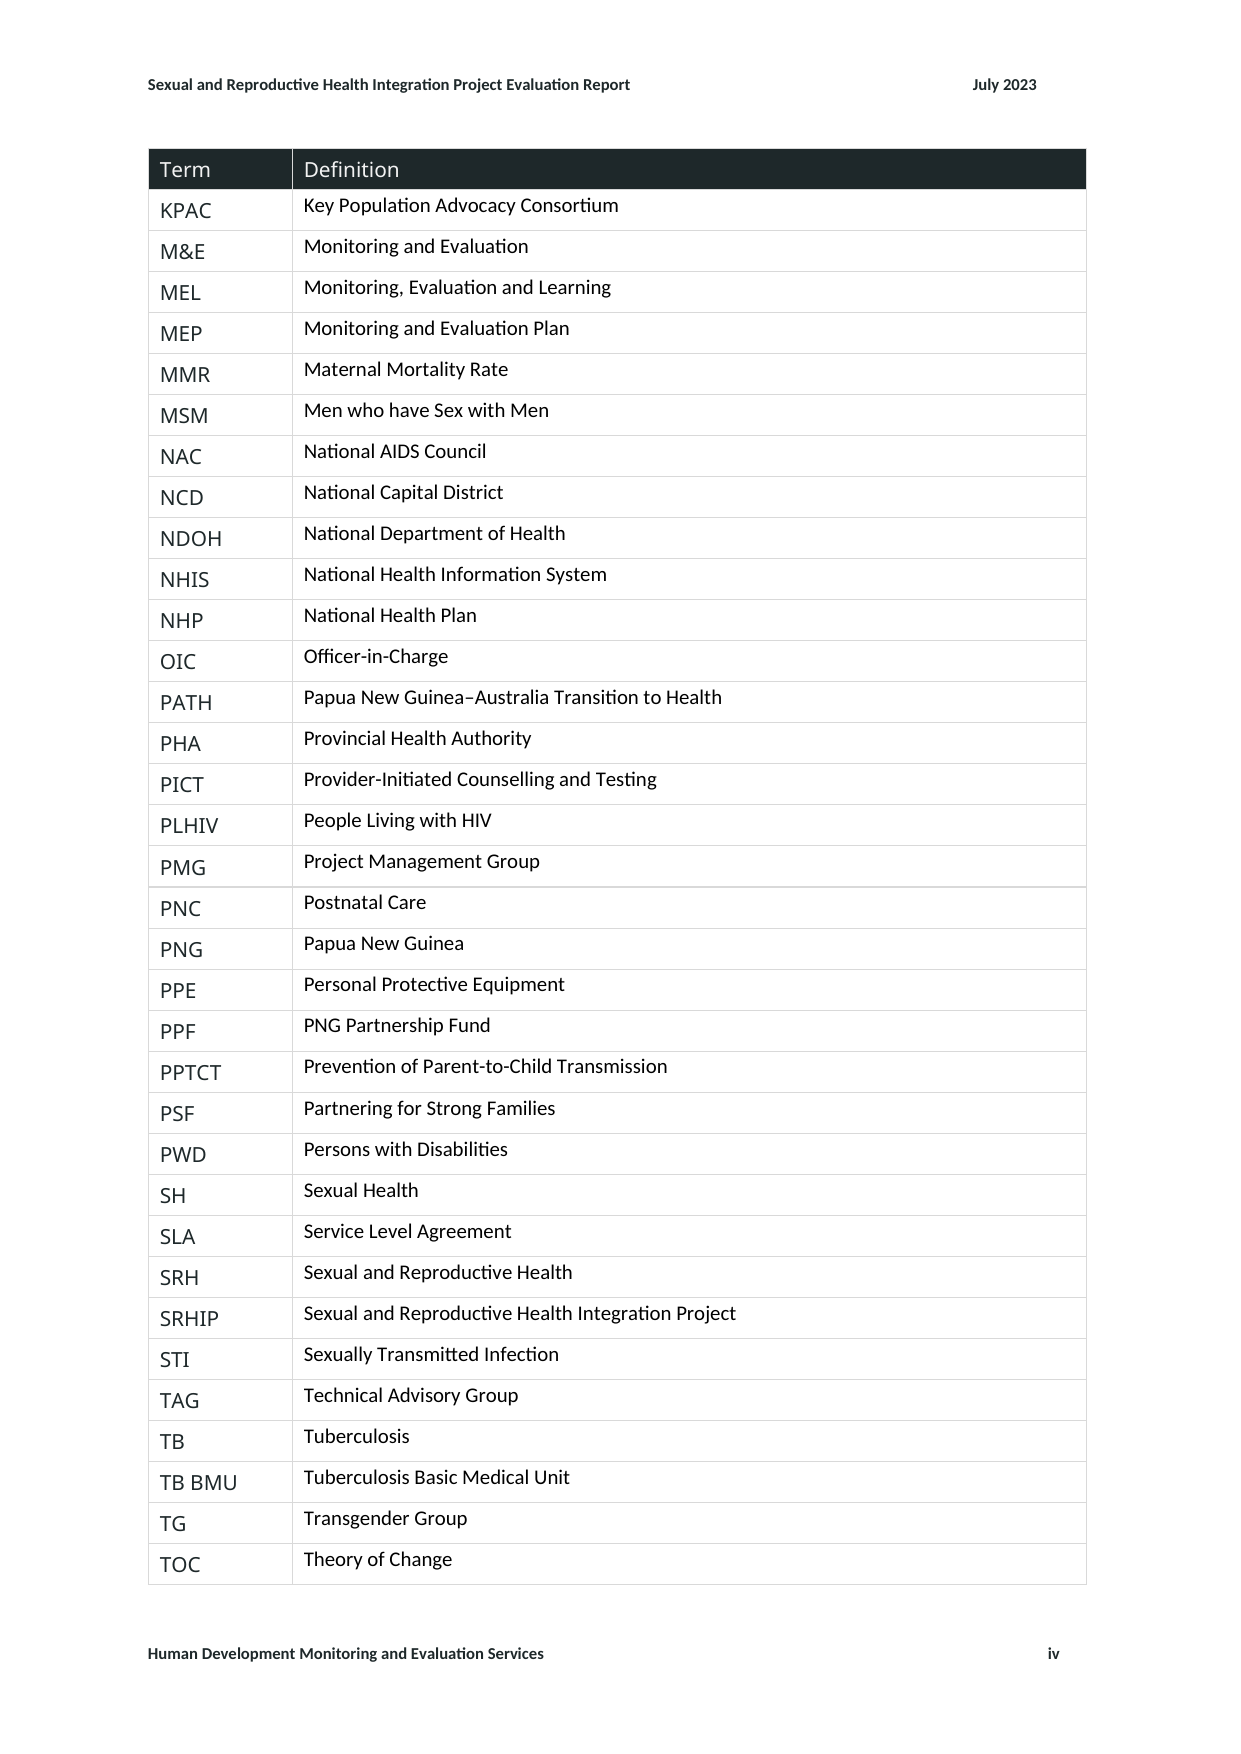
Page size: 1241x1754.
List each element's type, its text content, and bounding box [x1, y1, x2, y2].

table_cell PNC [149, 888, 292, 927]
table_cell National Health Plan [293, 600, 1086, 640]
table_cell NCD [149, 477, 292, 517]
table_cell Project Management Group [293, 846, 1086, 886]
table_cell M&E [149, 231, 292, 271]
table_cell SRH [149, 1257, 292, 1297]
table_cell SH [149, 1175, 292, 1215]
table_cell Partnering for Strong Families [293, 1093, 1086, 1133]
table_cell Provider-Initiated Counselling and Testing [293, 764, 1086, 804]
table_cell National Health Information System [293, 559, 1086, 599]
table_cell MSM [149, 395, 292, 435]
table_cell TB BMU [149, 1462, 292, 1502]
table_cell TOC [149, 1544, 292, 1584]
table_cell Transgender Group [293, 1503, 1086, 1543]
table_cell OIC [149, 641, 292, 681]
table_cell People Living with HIV [293, 805, 1086, 845]
table_cell Postnatal Care [293, 888, 1086, 927]
table_cell Sexual Health [293, 1175, 1086, 1215]
table_cell PNG Partnership Fund [293, 1011, 1086, 1051]
table_cell MMR [149, 354, 292, 394]
table_cell NAC [149, 436, 292, 476]
table_cell National AIDS Council [293, 436, 1086, 476]
table_cell MEL [149, 272, 292, 312]
table_cell PPE [149, 970, 292, 1009]
table_cell Sexual and Reproductive Health [293, 1257, 1086, 1297]
table_cell Men who have Sex with Men [293, 395, 1086, 435]
table_cell Maternal Mortality Rate [293, 354, 1086, 394]
table_cell KPAC [149, 190, 292, 230]
table_header Term [149, 149, 292, 189]
table_cell Papua New Guinea–Australia Transition to Health [293, 682, 1086, 722]
table_cell SRHIP [149, 1298, 292, 1338]
table_cell NHIS [149, 559, 292, 599]
table_cell PPTCT [149, 1052, 292, 1092]
table_cell PLHIV [149, 805, 292, 845]
table_cell Key Population Advocacy Consortium [293, 190, 1086, 230]
table_cell PATH [149, 682, 292, 722]
table_cell PHA [149, 723, 292, 763]
table_cell PPF [149, 1011, 292, 1051]
table_cell Sexual and Reproductive Health Integration Project [293, 1298, 1086, 1338]
table_cell TG [149, 1503, 292, 1543]
table_cell Service Level Agreement [293, 1216, 1086, 1256]
table_cell Provincial Health Authority [293, 723, 1086, 763]
table_cell NHP [149, 600, 292, 640]
table_cell Theory of Change [293, 1544, 1086, 1584]
table_cell Sexually Transmitted Infection [293, 1339, 1086, 1379]
table_cell PMG [149, 846, 292, 886]
table_cell Personal Protective Equipment [293, 970, 1086, 1009]
table_cell Persons with Disabilities [293, 1134, 1086, 1174]
table_cell Monitoring and Evaluation Plan [293, 313, 1086, 353]
table_cell TB [149, 1421, 292, 1461]
table_cell PWD [149, 1134, 292, 1174]
table_header Definition [293, 149, 1086, 189]
table_cell Monitoring, Evaluation and Learning [293, 272, 1086, 312]
table_cell Tuberculosis [293, 1421, 1086, 1461]
table_cell Officer-in-Charge [293, 641, 1086, 681]
table_cell Prevention of Parent-to-Child Transmission [293, 1052, 1086, 1092]
table_cell PNG [149, 929, 292, 968]
table_cell Tuberculosis Basic Medical Unit [293, 1462, 1086, 1502]
table_cell TAG [149, 1380, 292, 1420]
table_cell MEP [149, 313, 292, 353]
table_cell Technical Advisory Group [293, 1380, 1086, 1420]
table_cell PICT [149, 764, 292, 804]
table_cell National Capital District [293, 477, 1086, 517]
table_cell PSF [149, 1093, 292, 1133]
table_cell SLA [149, 1216, 292, 1256]
table_cell STI [149, 1339, 292, 1379]
table_cell Papua New Guinea [293, 929, 1086, 968]
table_cell NDOH [149, 518, 292, 558]
table_cell National Department of Health [293, 518, 1086, 558]
table_cell Monitoring and Evaluation [293, 231, 1086, 271]
